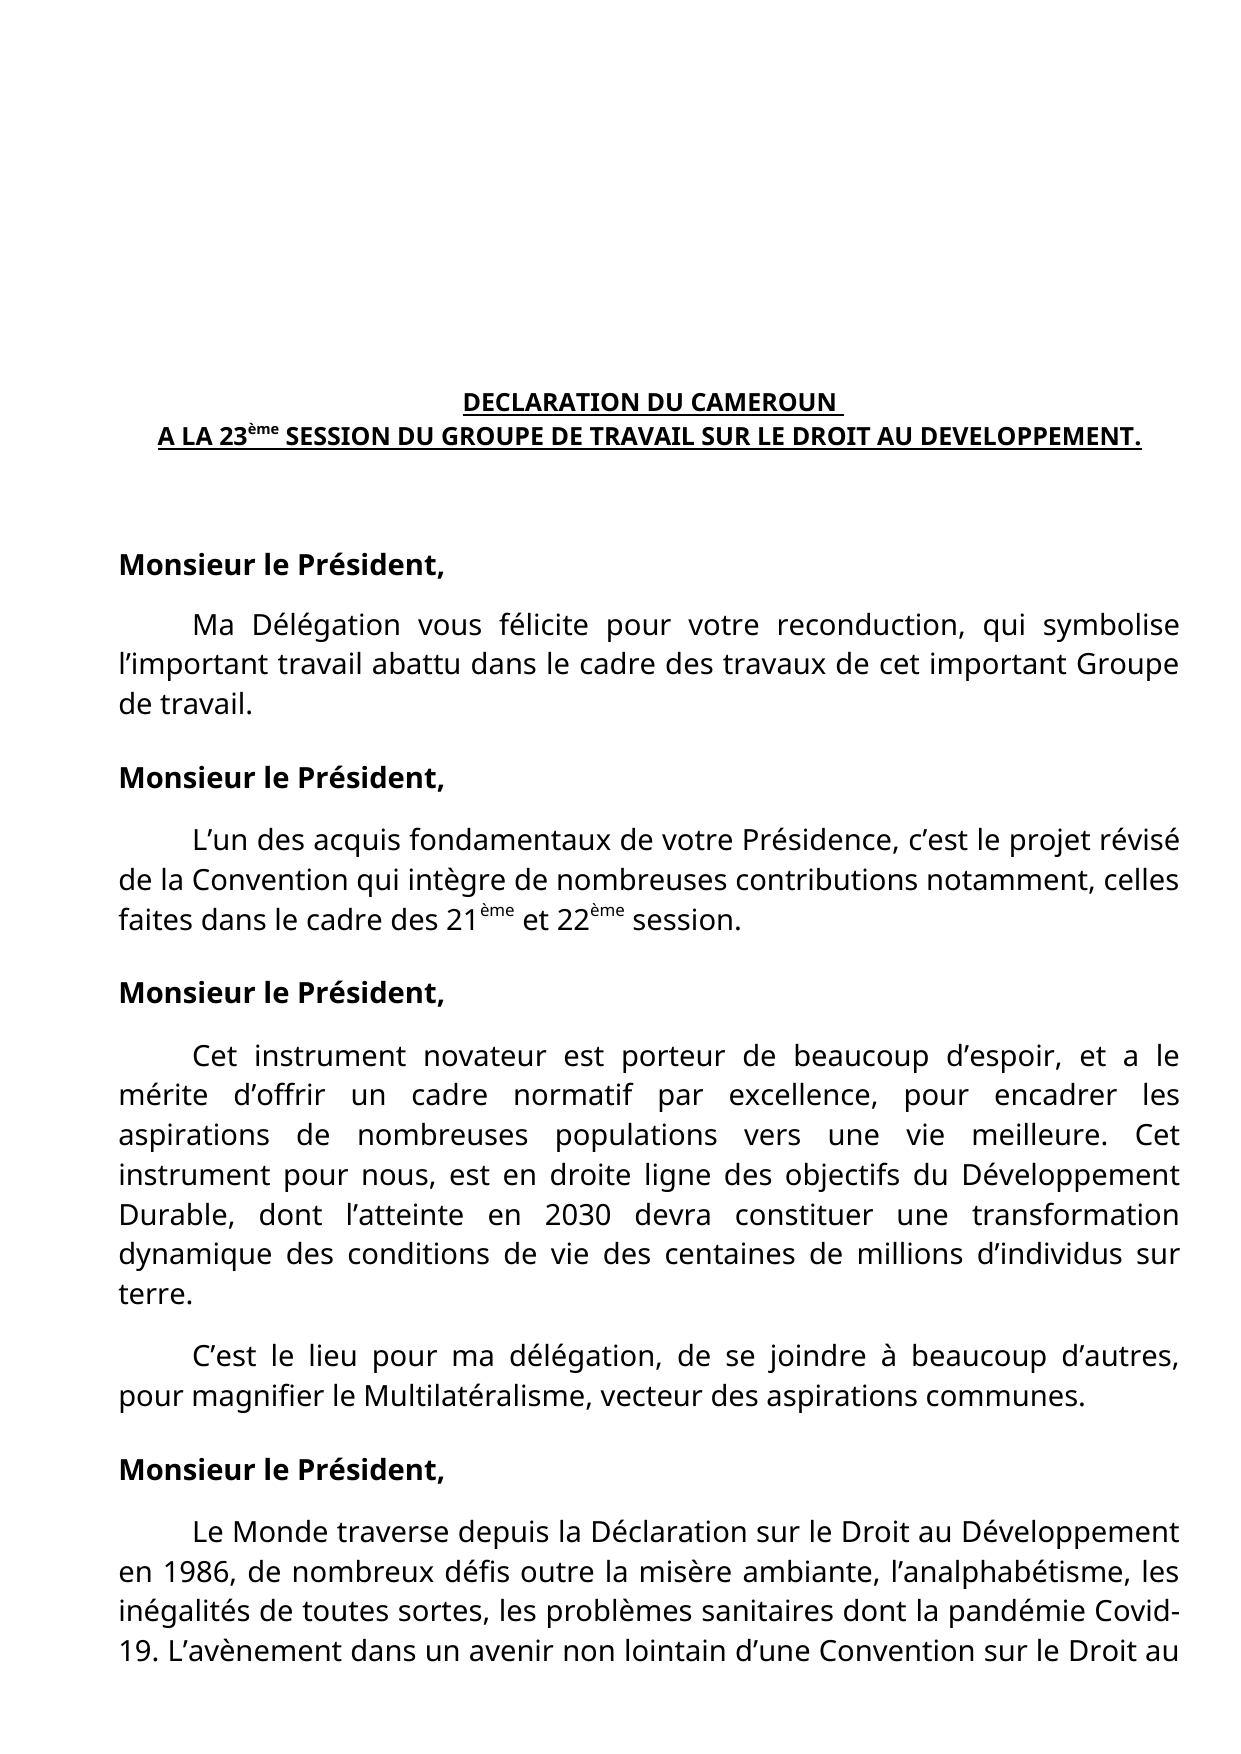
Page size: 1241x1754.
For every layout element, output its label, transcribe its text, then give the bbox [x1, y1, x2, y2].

text Monsieur le Président, [118, 973, 1181, 1012]
text Monsieur le Président, [118, 757, 1181, 797]
text DECLARATION DU CAMEROUN [118, 385, 1181, 419]
text L’un des acquis fondamentaux de votre Présidence, c’est le projet révisé de la Convention qui intègre de nombreuses contributions notamment, celles faites dans le cadre des 21ème et 22ème session. [118, 819, 1181, 938]
text C’est le lieu pour ma délégation, de se joindre à beaucoup d’autres, pour magnifier le Multilatéralisme, vecteur des aspirations communes. [118, 1336, 1181, 1415]
text Cet instrument novateur est porteur de beaucoup d’espoir, et a le mérite d’offrir un cadre normatif par excellence, pour encadrer les aspirations de nombreuses populations vers une vie meilleure. Cet instrument pour nous, est en droite ligne des objectifs du Développement Durable, dont l’atteinte en 2030 devra constituer une transformation dynamique des conditions de vie des centaines de millions d’individus sur terre. [118, 1035, 1181, 1313]
text Ma Délégation vous félicite pour votre reconduction, qui symbolise l’important travail abattu dans le cadre des travaux de cet important Groupe de travail. [118, 604, 1181, 723]
text Monsieur le Président, [118, 544, 1181, 584]
text Monsieur le Président, [118, 1449, 1181, 1489]
text A LA 23ème SESSION DU GROUPE DE TRAVAIL SUR LE DROIT AU DEVELOPPEMENT. [118, 419, 1181, 453]
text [118, 1511, 1181, 1670]
